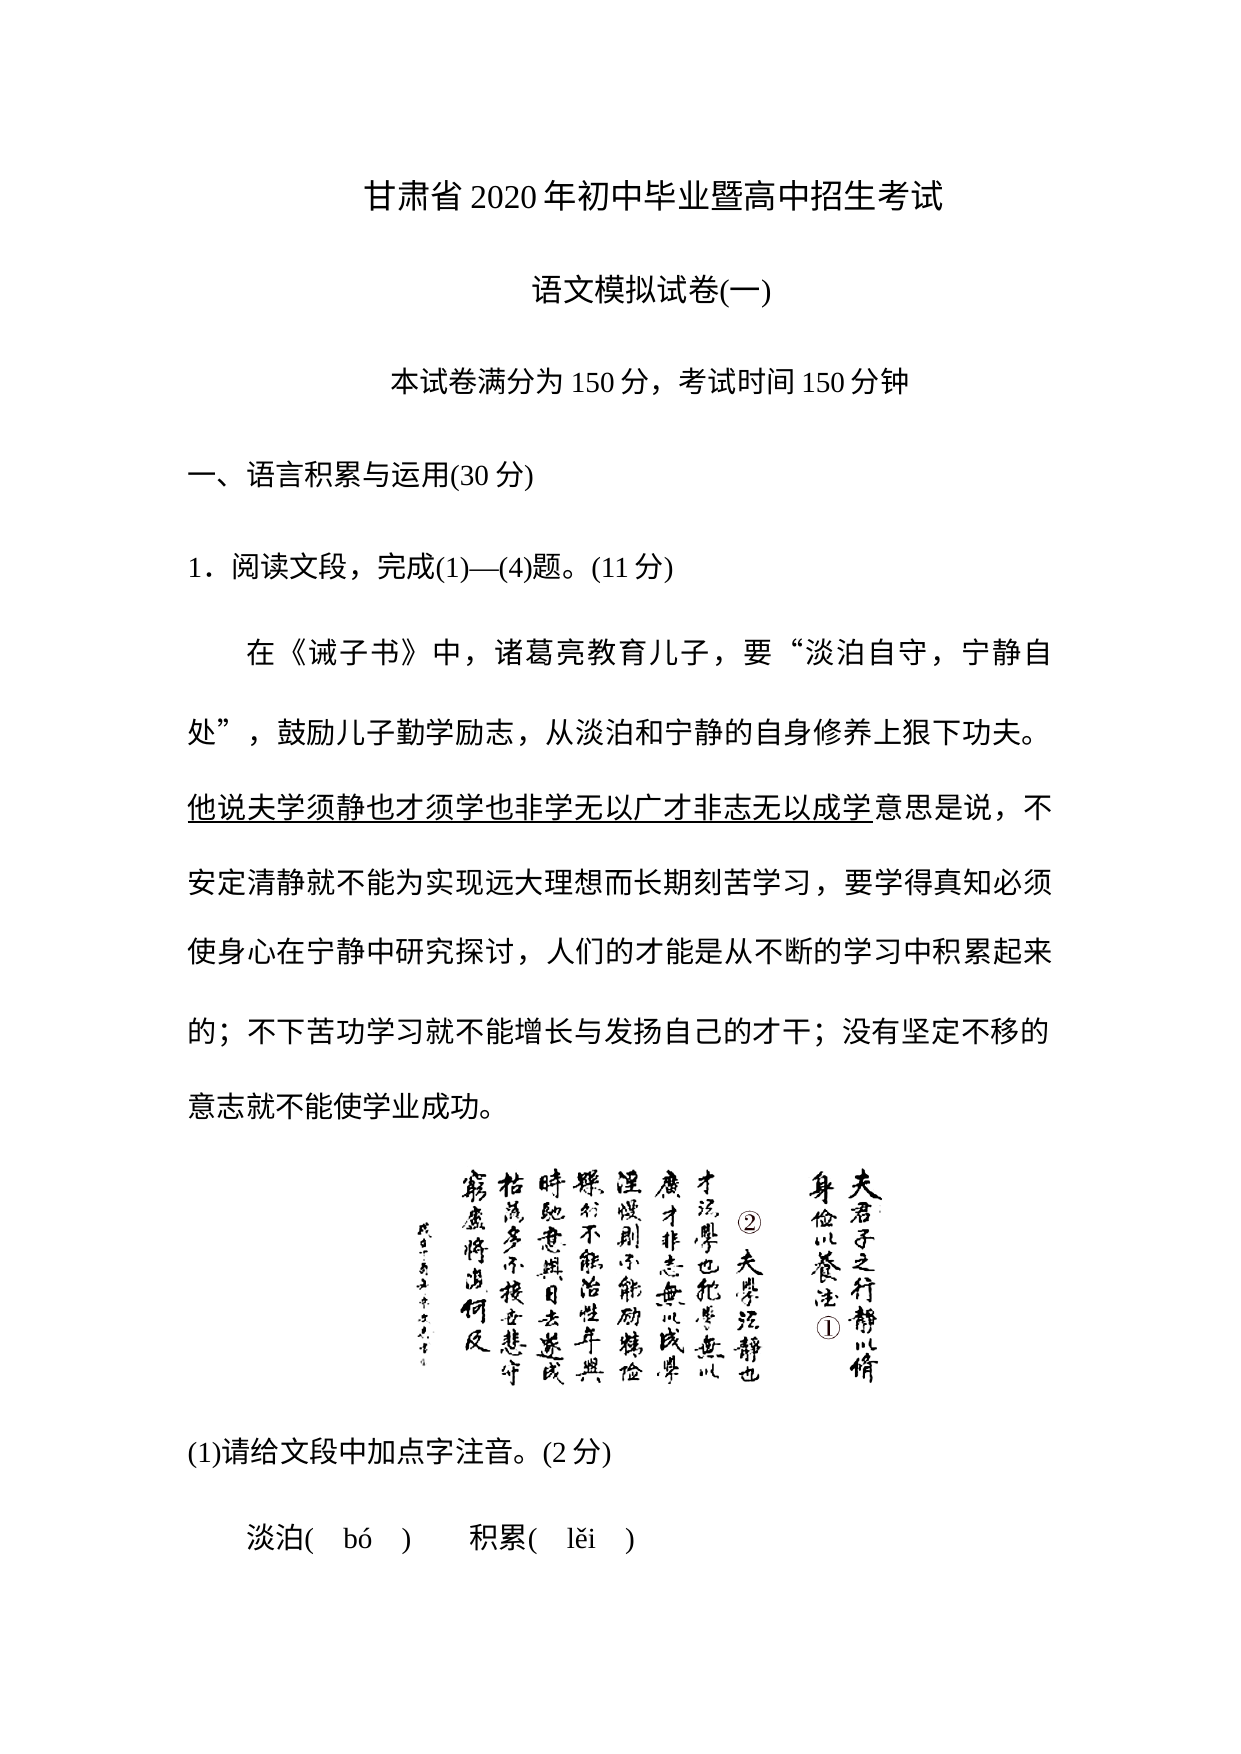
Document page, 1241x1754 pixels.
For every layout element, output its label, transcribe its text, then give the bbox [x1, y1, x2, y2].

picture [411, 1164, 887, 1389]
text 淡泊( bó ) 积累( lěi ) [187, 1509, 1053, 1574]
text 语文模拟试卷(一) [187, 255, 1053, 320]
text (1)请给文段中加点字注音。(2分) [187, 1417, 1053, 1482]
text 在《诫子书》中，诸葛亮教育儿子，要“淡泊自守，宁静自处”，鼓励儿子勤学励志，从淡泊和宁静的自身修养上狠下功夫。他说夫学须静也才须学也非学无以广才非志无以成学意思是说，不安定清静就不能为实现远大理想而长期刻苦学习，要学得真知必须使身心在宁静中研究探讨，人们的才能是从不断的学习中积累起来的；不下苦功学习就不能增长与发扬自己的才干；没有坚定不移的意志就不能使学业成功。 [187, 624, 1053, 1137]
text 一、语言积累与运用(30分) [187, 440, 1053, 505]
text 甘肃省2020年初中毕业暨高中招生考试 [187, 162, 1053, 227]
text 1．阅读文段，完成(1)—(4)题。(11分) [187, 532, 1053, 597]
text 本试卷满分为150分，考试时间150分钟 [187, 348, 1053, 413]
